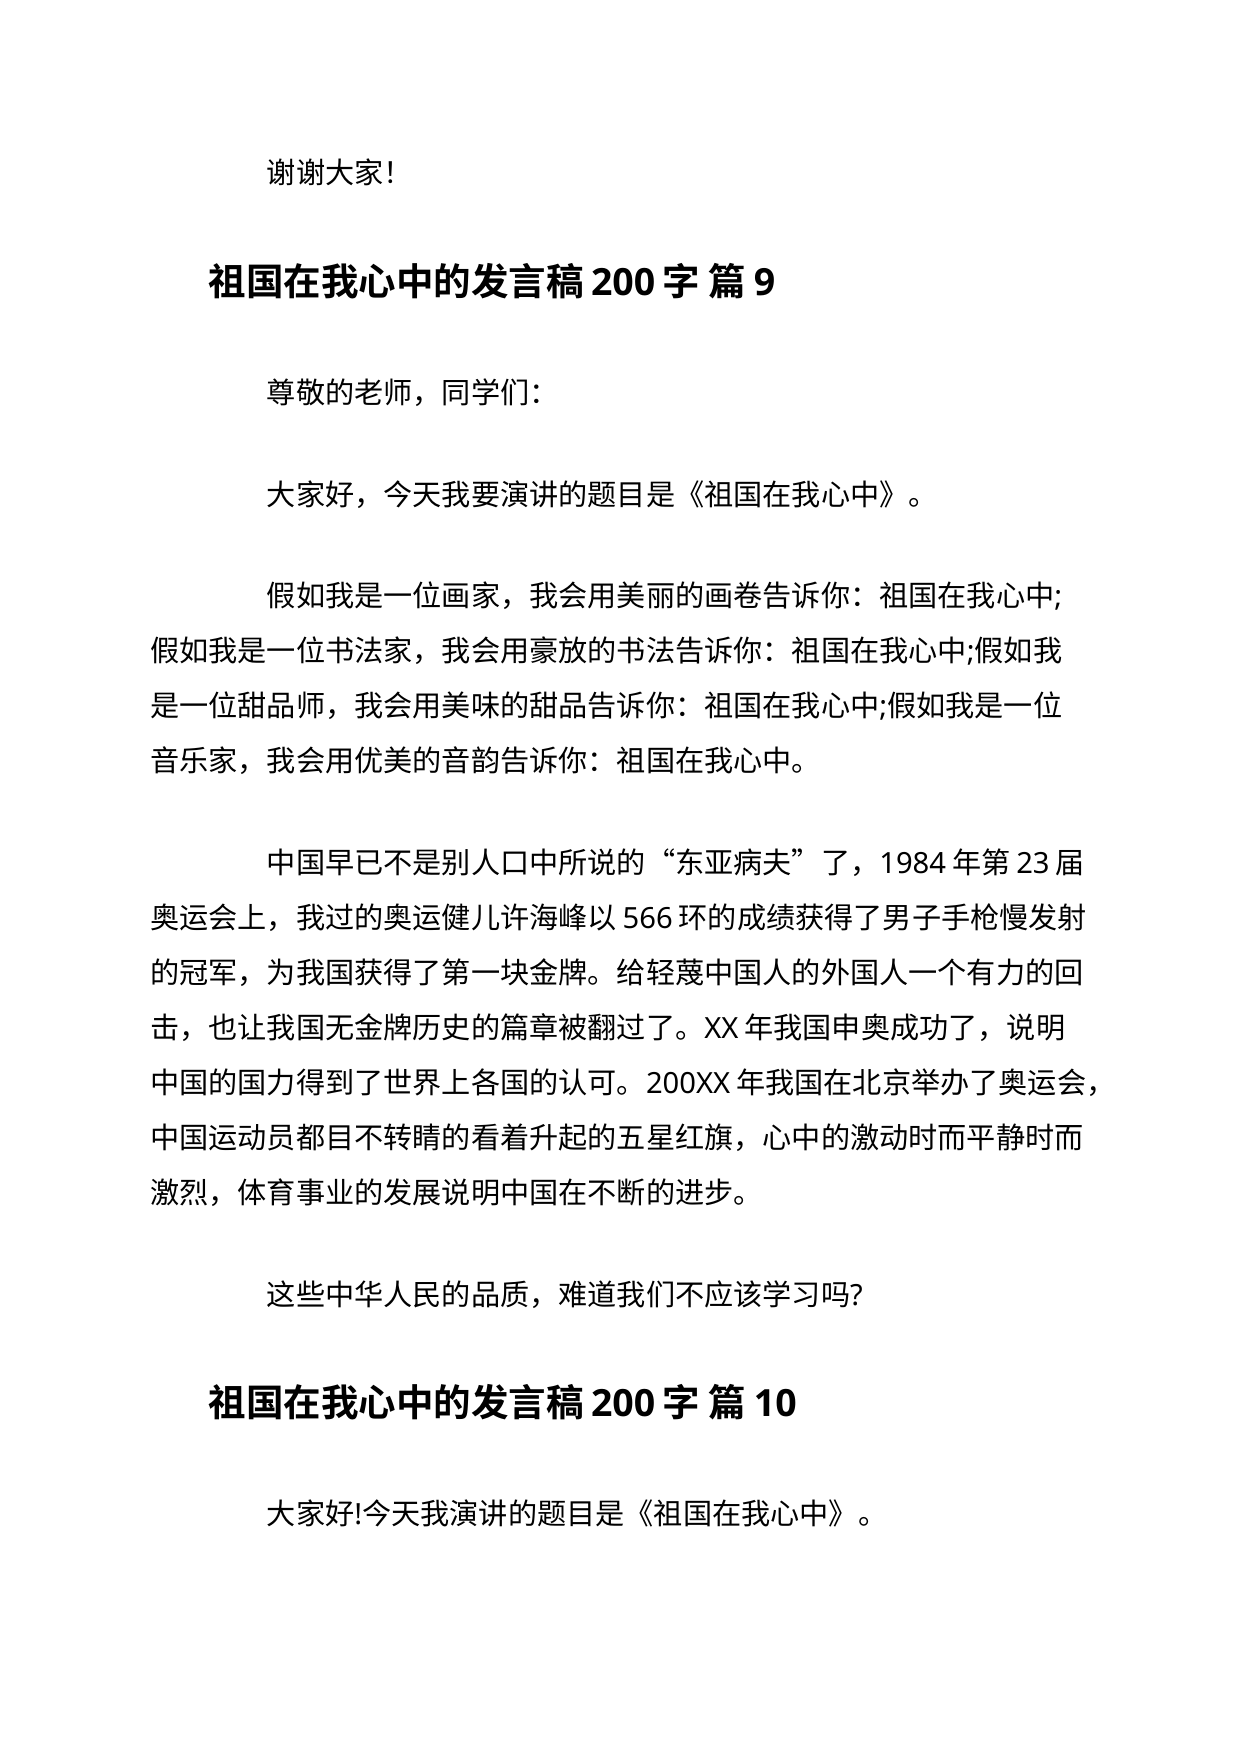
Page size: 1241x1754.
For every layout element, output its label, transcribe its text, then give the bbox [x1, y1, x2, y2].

text 这些中华人民的品质，难道我们不应该学习吗? [150, 1271, 1090, 1314]
text 谢谢大家！ [150, 150, 1090, 192]
text 尊敬的老师，同学们： [150, 369, 1090, 412]
text 祖国在我心中的发言稿200字 篇9 [150, 252, 1090, 306]
text 大家好，今天我要演讲的题目是《祖国在我心中》。 [150, 471, 1090, 513]
text 假如我是一位画家，我会用美丽的画卷告诉你：祖国在我心中;假如我是一位书法家，我会用豪放的书法告诉你：祖国在我心中;假如我是一位甜品师，我会用美味的甜品告诉你：祖国在我心中;假如我是一位音乐家，我会用优美的音韵告诉你：祖国在我心中。 [150, 573, 1090, 780]
text 大家好!今天我演讲的题目是《祖国在我心中》。 [150, 1491, 1090, 1533]
text 中国早已不是别人口中所说的“东亚病夫”了，1984年第23届奥运会上，我过的奥运健儿许海峰以566环的成绩获得了男子手枪慢发射的冠军，为我国获得了第一块金牌。给轻蔑中国人的外国人一个有力的回击，也让我国无金牌历史的篇章被翻过了。XX年我国申奥成功了，说明中国的国力得到了世界上各国的认可。200XX年我国在北京举办了奥运会，中国运动员都目不转睛的看着升起的五星红旗，心中的激动时而平静时而激烈，体育事业的发展说明中国在不断的进步。 [150, 840, 1090, 1212]
text 祖国在我心中的发言稿200字 篇10 [150, 1373, 1090, 1428]
